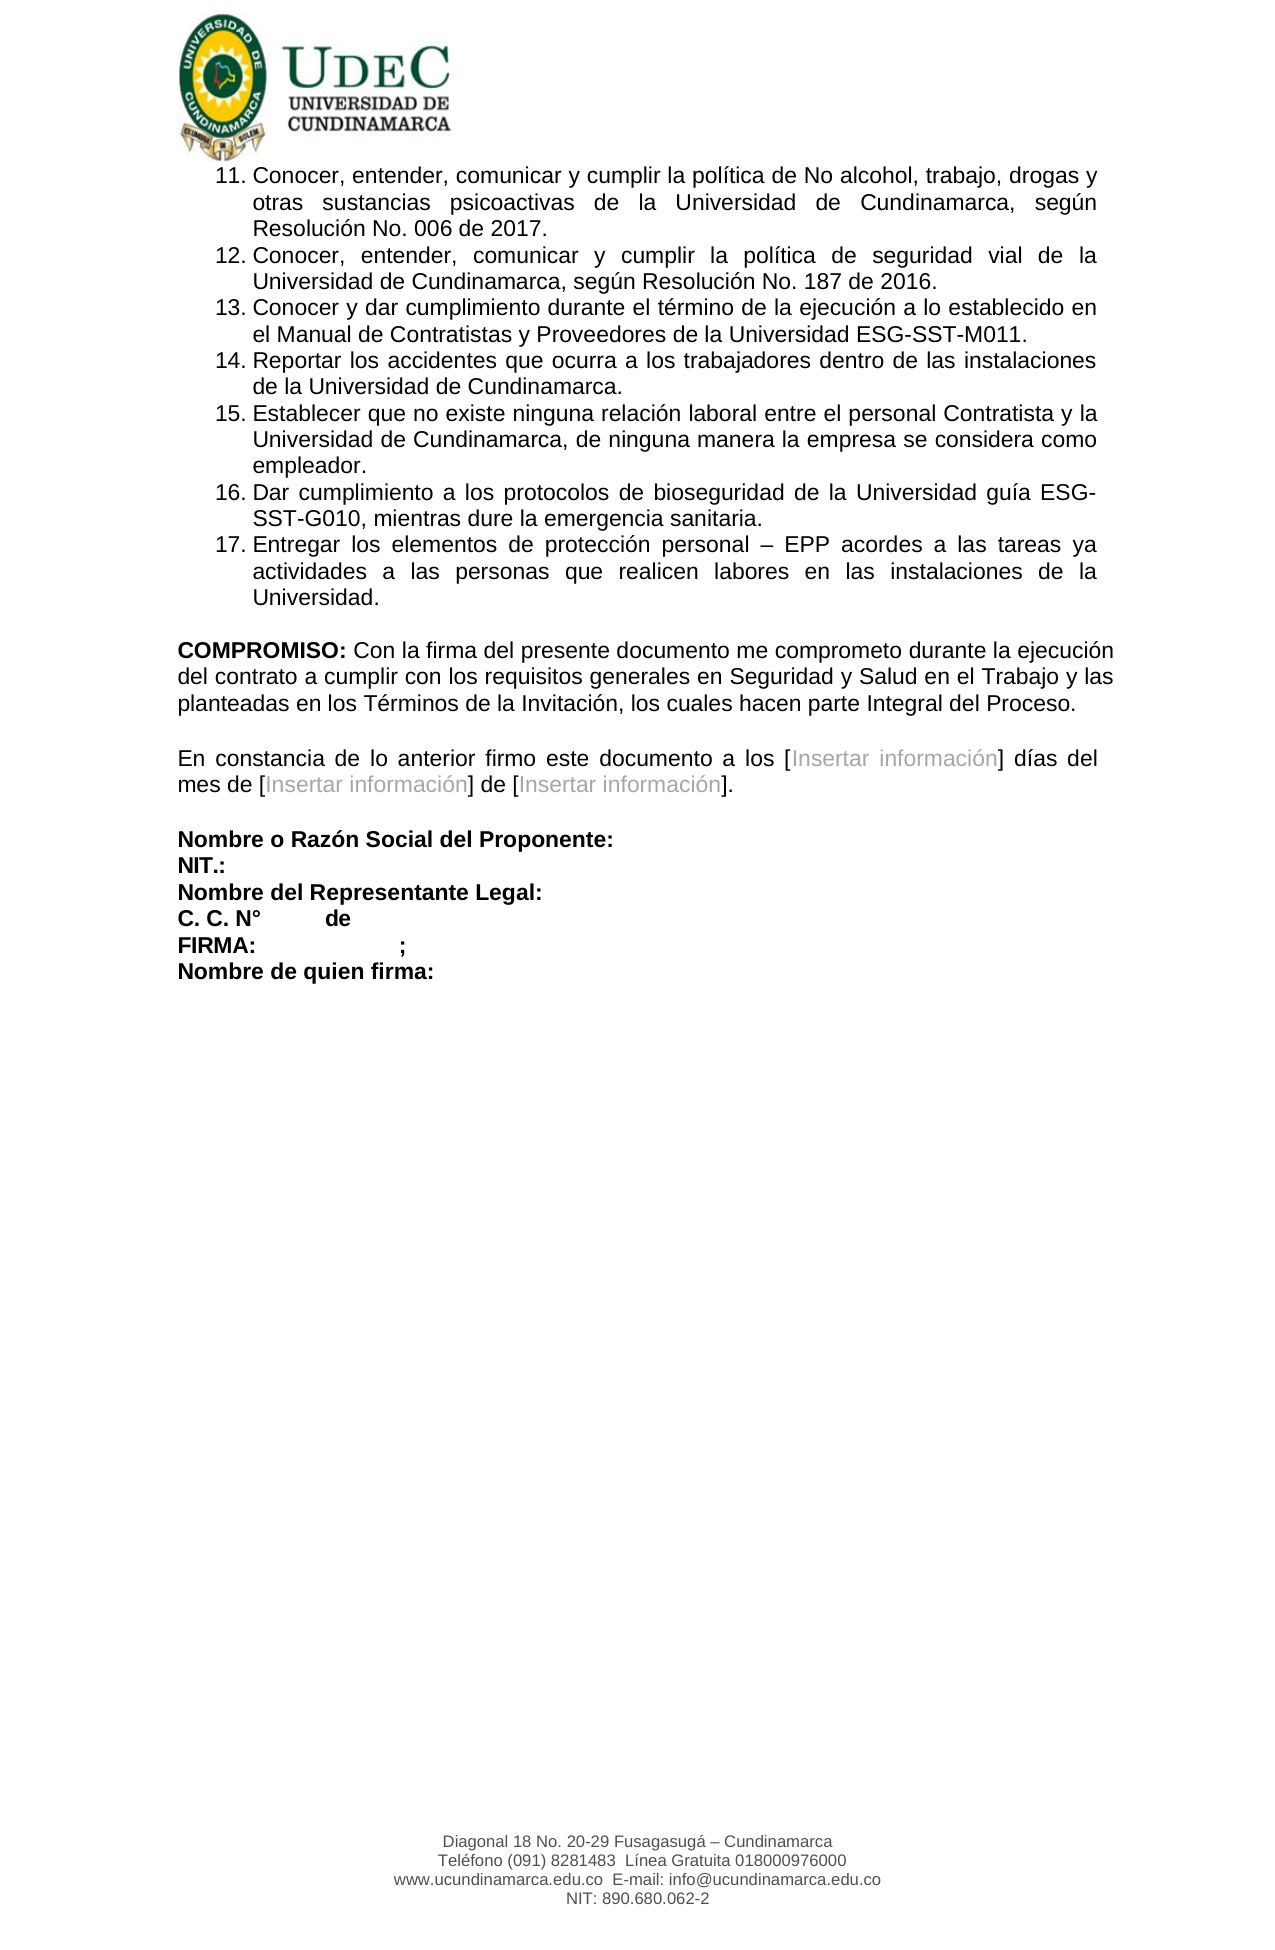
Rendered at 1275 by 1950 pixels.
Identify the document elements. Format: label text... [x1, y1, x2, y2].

picture [178, 13, 453, 163]
list Entregar los elementos de protección personal – EPP acordes a las tareas ya actividades a las personas que realicen labores en las instalaciones de la Universidad. [215, 531, 1098, 611]
list Conocer, entender, comunicar y cumplir la política de No alcohol, trabajo, drogas y otras sustancias psicoactivas de la Universidad de Cundinamarca, según Resolución No. 006 de 2017. [215, 162, 1098, 242]
list Dar cumplimiento a los protocolos de bioseguridad de la Universidad guía ESG-SST-G010, mientras dure la emergencia sanitaria. [215, 479, 1098, 531]
text Nombre del Representante Legal: [177, 879, 1098, 905]
text Nombre o Razón Social del Proponente: [177, 826, 1098, 852]
text FIRMA: ; [177, 932, 1098, 958]
list Conocer, entender, comunicar y cumplir la política de seguridad vial de la Universidad de Cundinamarca, según Resolución No. 187 de 2016. [215, 242, 1098, 294]
text Nombre de quien firma: [177, 958, 1098, 984]
list Establecer que no existe ninguna relación laboral entre el personal Contratista y la Universidad de Cundinamarca, de ninguna manera la empresa se considera como empleador. [215, 400, 1098, 479]
text COMPROMISO: Con la firma del presente documento me comprometo durante la ejecución del contrato a cumplir con los requisitos generales en Seguridad y Salud en el Trabajo y las planteadas en los Términos de la Invitación, los cuales hacen parte Integral del Proceso. [177, 637, 1115, 716]
text En constancia de lo anterior firmo este documento a los [Insertar información] días del mes de [Insertar información] de [Insertar información]. [177, 745, 1098, 797]
text NIT.: [177, 852, 1098, 879]
list Reportar los accidentes que ocurra a los trabajadores dentro de las instalaciones de la Universidad de Cundinamarca. [215, 347, 1098, 400]
text C. C. N° de [177, 905, 1098, 932]
list Conocer y dar cumplimiento durante el término de la ejecución a lo establecido en el Manual de Contratistas y Proveedores de la Universidad ESG-SST-M011. [215, 294, 1098, 347]
